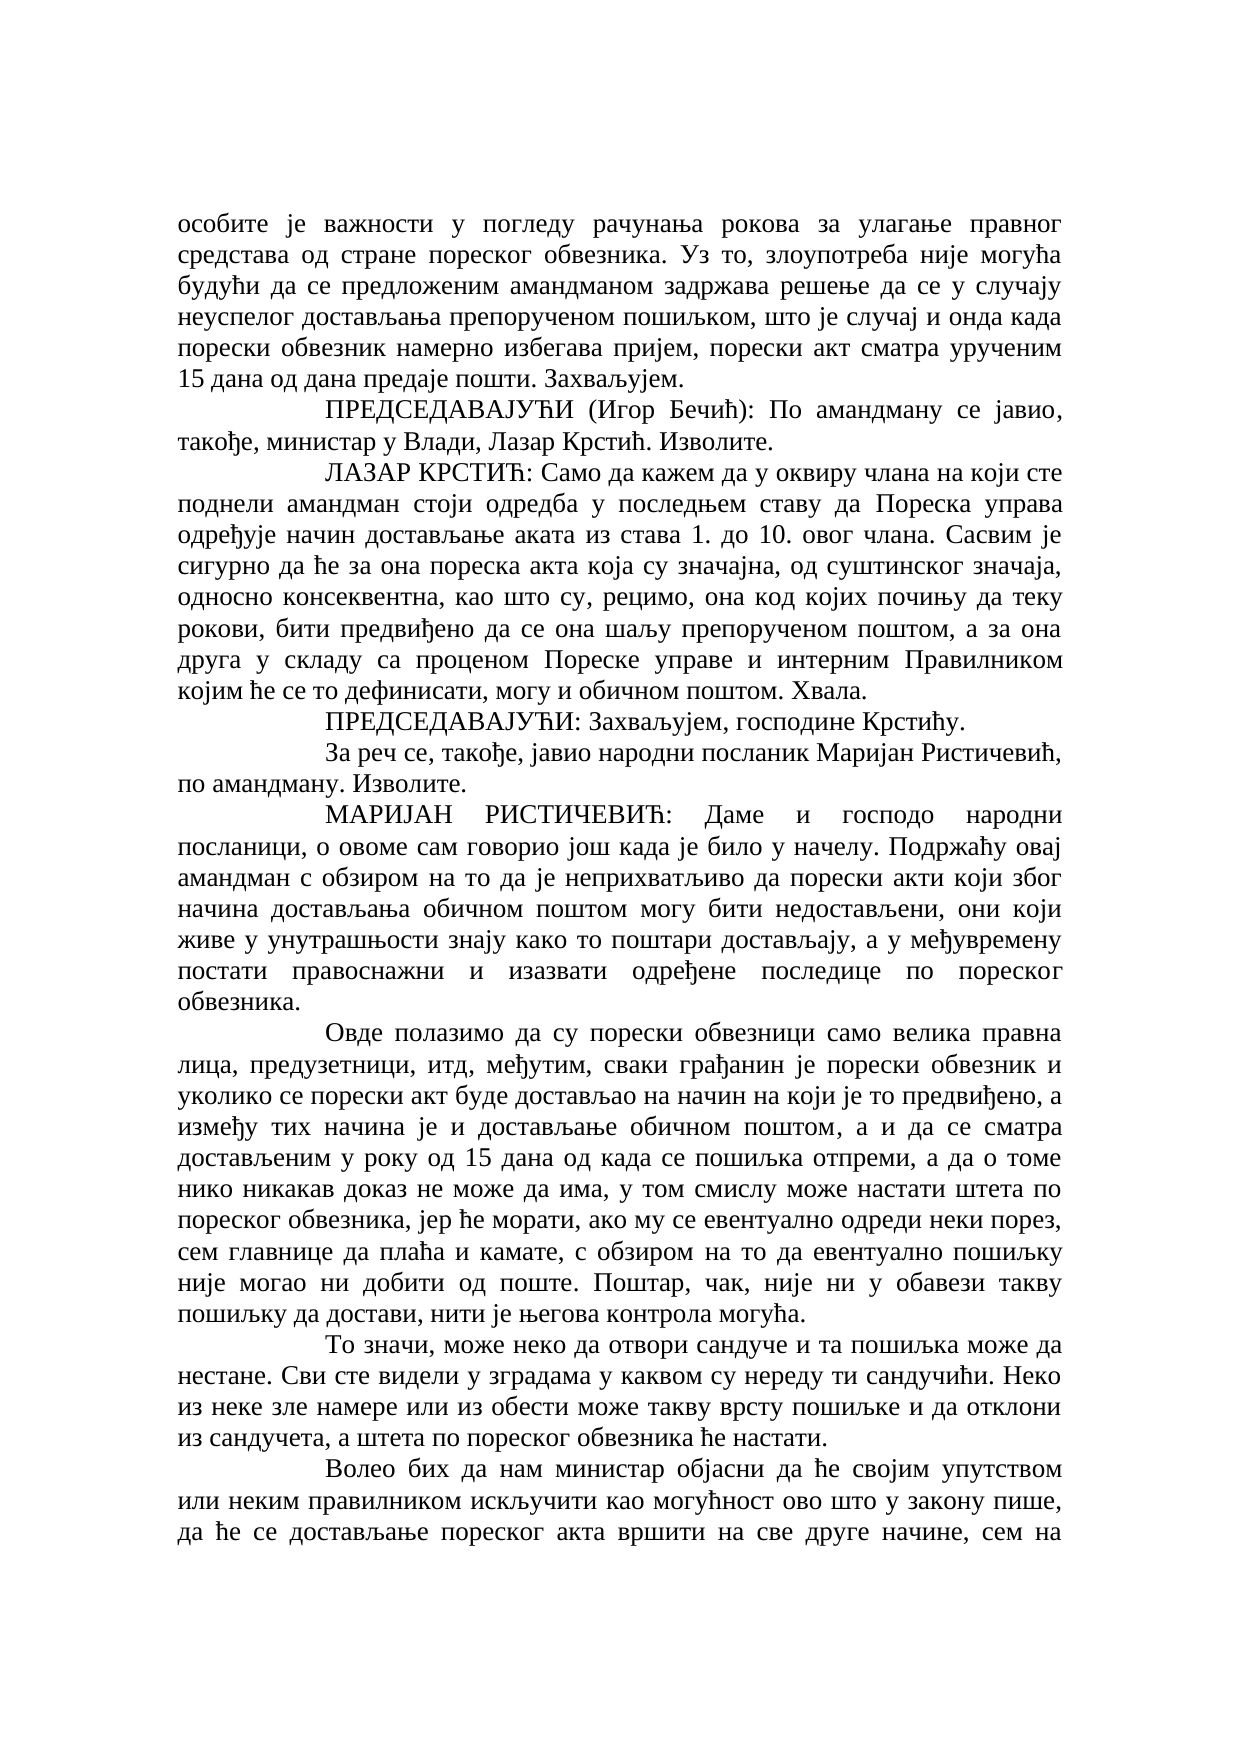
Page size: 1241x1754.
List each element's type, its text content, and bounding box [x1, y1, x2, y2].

text Овде полазимо да су порески обвезници само велика правна лица, предузетници, итд, међутим, сваки грађанин је порески обвезник и уколико се порески акт буде достављао на начин на који је то предвиђено, а између тих начина је и достављање обичном поштом, а и да се сматра достављеним у року од 15 дана од када се пошиљка отпреми, а да о томе нико никакав доказ не може да има, у том смислу може настати штета по пореског обвезника, јер ће морати, ако му се евентуално одреди неки порез, сем главнице да плаћа и камате, с обзиром на то да евентуално пошиљку није могао ни добити од поште. Поштар, чак, није ни у обавези такву пошиљку да достави, нити је његова контрола могућа. [177, 1017, 1063, 1328]
text ПРЕДСЕДАВАЈУЋИ: Захваљујем, господине Крстићу. [177, 705, 1063, 736]
text То значи, може неко да отвори сандуче и та пошиљка може да нестане. Сви сте видели у зградама у каквом су нереду ти сандучићи. Неко из неке зле намере или из обести може такву врсту пошиљке и да отклони из сандучета, а штета по пореског обвезника ће настати. [177, 1328, 1063, 1453]
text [177, 207, 1063, 394]
text ЛАЗАР КРСТИЋ: Само да кажем да у оквиру члана на који сте поднели амандман стоји одредба у последњем ставу да Пореска управа одређује начин достављање аката из става 1. до 10. овог члана. Сасвим је сигурно да ће за она пореска акта која су значајна, од суштинског значаја, односно консеквентна, као што су, рецимо, она код којих почињу да теку рокови, бити предвиђено да се она шаљу препорученом поштом, а за она друга у складу са проценом Пореске управе и интерним Правилником којим ће се то дефинисати, могу и обичном поштом. Хвала. [177, 456, 1063, 705]
text За реч се, такође, јавио народни посланик Маријан Ристичевић, по амандману. Изволите. [177, 736, 1063, 798]
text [177, 1453, 1063, 1546]
text МАРИЈАН РИСТИЧЕВИЋ: Даме и господо народни посланици, о овоме сам говорио још када је било у начелу. Подржаћу овај амандман с обзиром на то да је неприхватљиво да порески акти који због начина достављања обичном поштом могу бити недостављени, они који живе у унутрашњости знају како то поштари достављају, а у међувремену постати правоснажни и изазвати одређене последице по пореског обвезника. [177, 798, 1063, 1017]
text ПРЕДСЕДАВАЈУЋИ (Игор Бечић): По амандману се јавио, такође, министар у Влади, Лазар Крстић. Изволите. [177, 394, 1063, 456]
